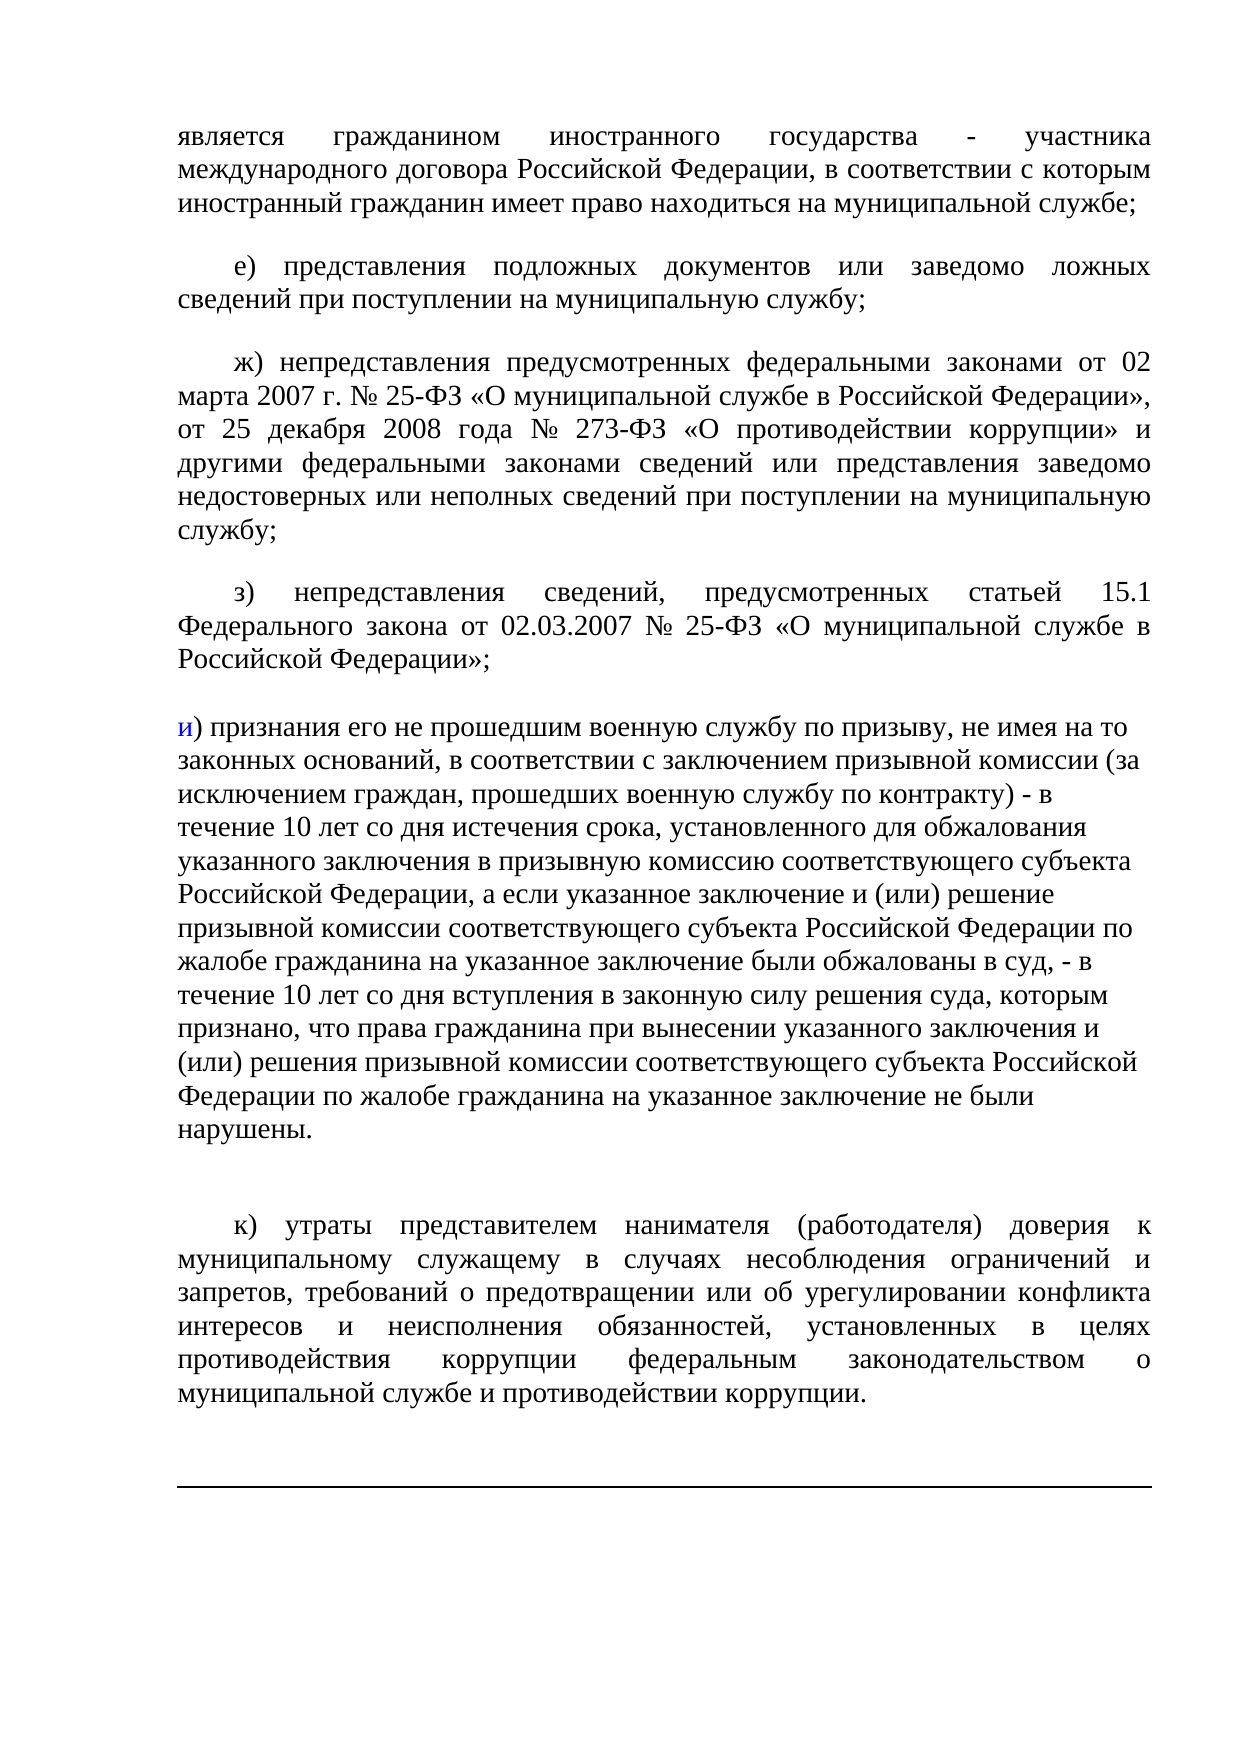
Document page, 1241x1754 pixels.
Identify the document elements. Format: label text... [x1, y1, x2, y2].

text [177, 118, 1152, 219]
text и) признания его не прошедшим военную службу по призыву, не имея на то законных оснований, в соответствии с заключением призывной комиссии (за исключением граждан, прошедших военную службу по контракту) - в течение 10 лет со дня истечения срока, установленного для обжалования указанного заключения в призывную комиссию соответствующего субъекта Российской Федерации, а если указанное заключение и (или) решение призывной комиссии соответствующего субъекта Российской Федерации по жалобе гражданина на указанное заключение были обжалованы в суд, - в течение 10 лет со дня вступления в законную силу решения суда, которым признано, что права гражданина при вынесении указанного заключения и (или) решения призывной комиссии соответствующего субъекта Российской Федерации по жалобе гражданина на указанное заключение не были нарушены. [177, 709, 1152, 1145]
text е) представления подложных документов или заведомо ложных сведений при поступлении на муниципальную службу; [177, 248, 1152, 315]
text з) непредставления сведений, предусмотренных статьей 15.1 Федерального закона от 02.03.2007 № 25-ФЗ «О муниципальной службе в Российской Федерации»; [177, 574, 1152, 675]
text к) утраты представителем нанимателя (работодателя) доверия к муниципальному служащему в случаях несоблюдения ограничений и запретов, требований о предотвращении или об урегулировании конфликта интересов и неисполнения обязанностей, установленных в целях противодействия коррупции федеральным законодательством о муниципальной службе и противодействии коррупции. [177, 1207, 1152, 1409]
text ж) непредставления предусмотренных федеральными законами от 02 марта 2007 г. № 25-ФЗ «О муниципальной службе в Российской Федерации», от 25 декабря 2008 года № 273-ФЗ «О противодействии коррупции» и другими федеральными законами сведений или представления заведомо недостоверных или неполных сведений при поступлении на муниципальную службу; [177, 344, 1152, 545]
